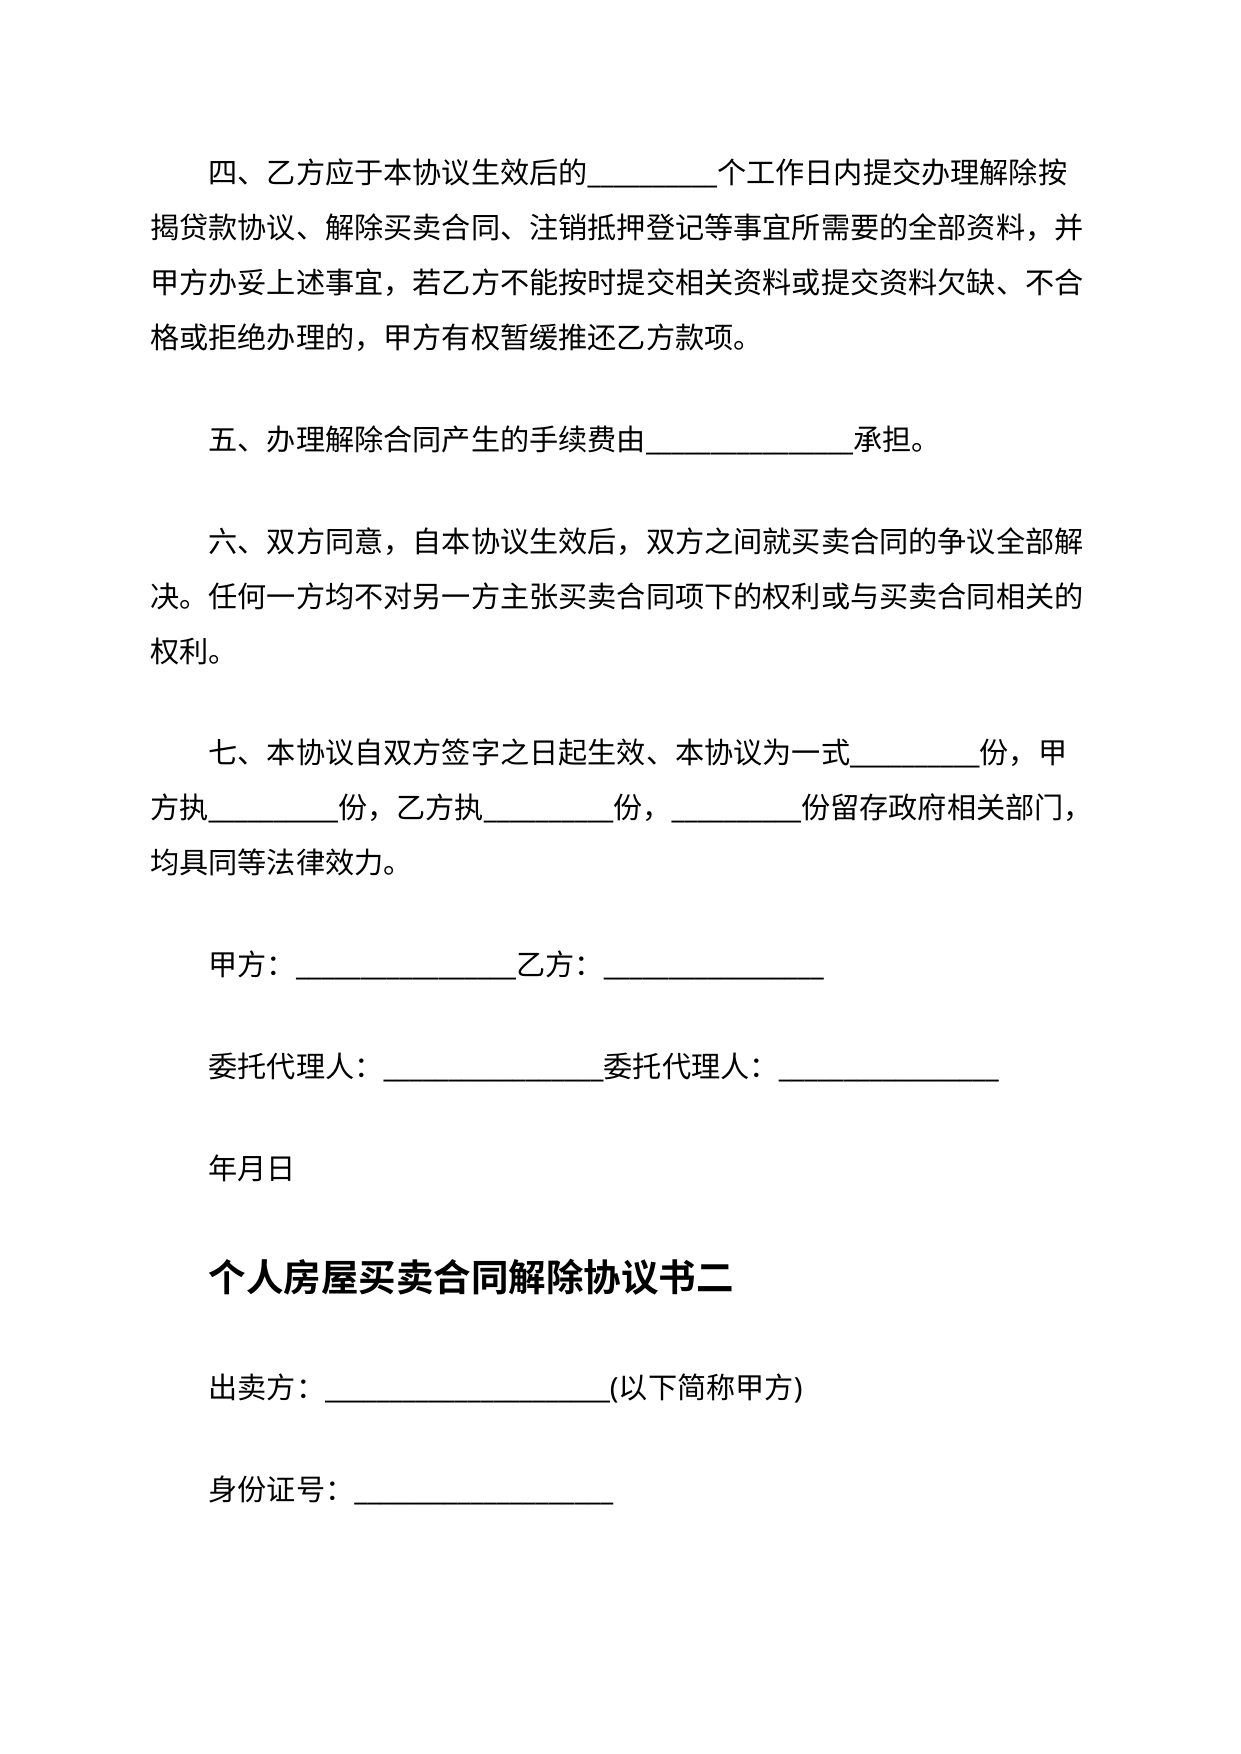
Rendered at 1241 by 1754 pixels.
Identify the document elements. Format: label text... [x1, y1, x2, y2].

text 甲方：_________________乙方：_________________ [150, 942, 1090, 984]
text 出卖方：______________________(以下简称甲方) [150, 1365, 1090, 1407]
text 身份证号：____________________ [150, 1467, 1090, 1509]
text 年月日 [150, 1146, 1090, 1188]
text 委托代理人：_________________委托代理人：_________________ [150, 1044, 1090, 1086]
text 七、本协议自双方签字之日起生效、本协议为一式__________份，甲方执__________份，乙方执__________份，__________份留存政府相关部门，均具同等法律效力。 [150, 730, 1090, 882]
text 六、双方同意，自本协议生效后，双方之间就买卖合同的争议全部解决。任何一方均不对另一方主张买卖合同项下的权利或与买卖合同相关的权利。 [150, 518, 1090, 671]
text 五、办理解除合同产生的手续费由________________承担。 [150, 417, 1090, 459]
text 四、乙方应于本协议生效后的__________个工作日内提交办理解除按揭贷款协议、解除买卖合同、注销抵押登记等事宜所需要的全部资料，并甲方办妥上述事宜，若乙方不能按时提交相关资料或提交资料欠缺、不合格或拒绝办理的，甲方有权暂缓推还乙方款项。 [150, 150, 1090, 357]
text 个人房屋买卖合同解除协议书二 [150, 1248, 1090, 1302]
